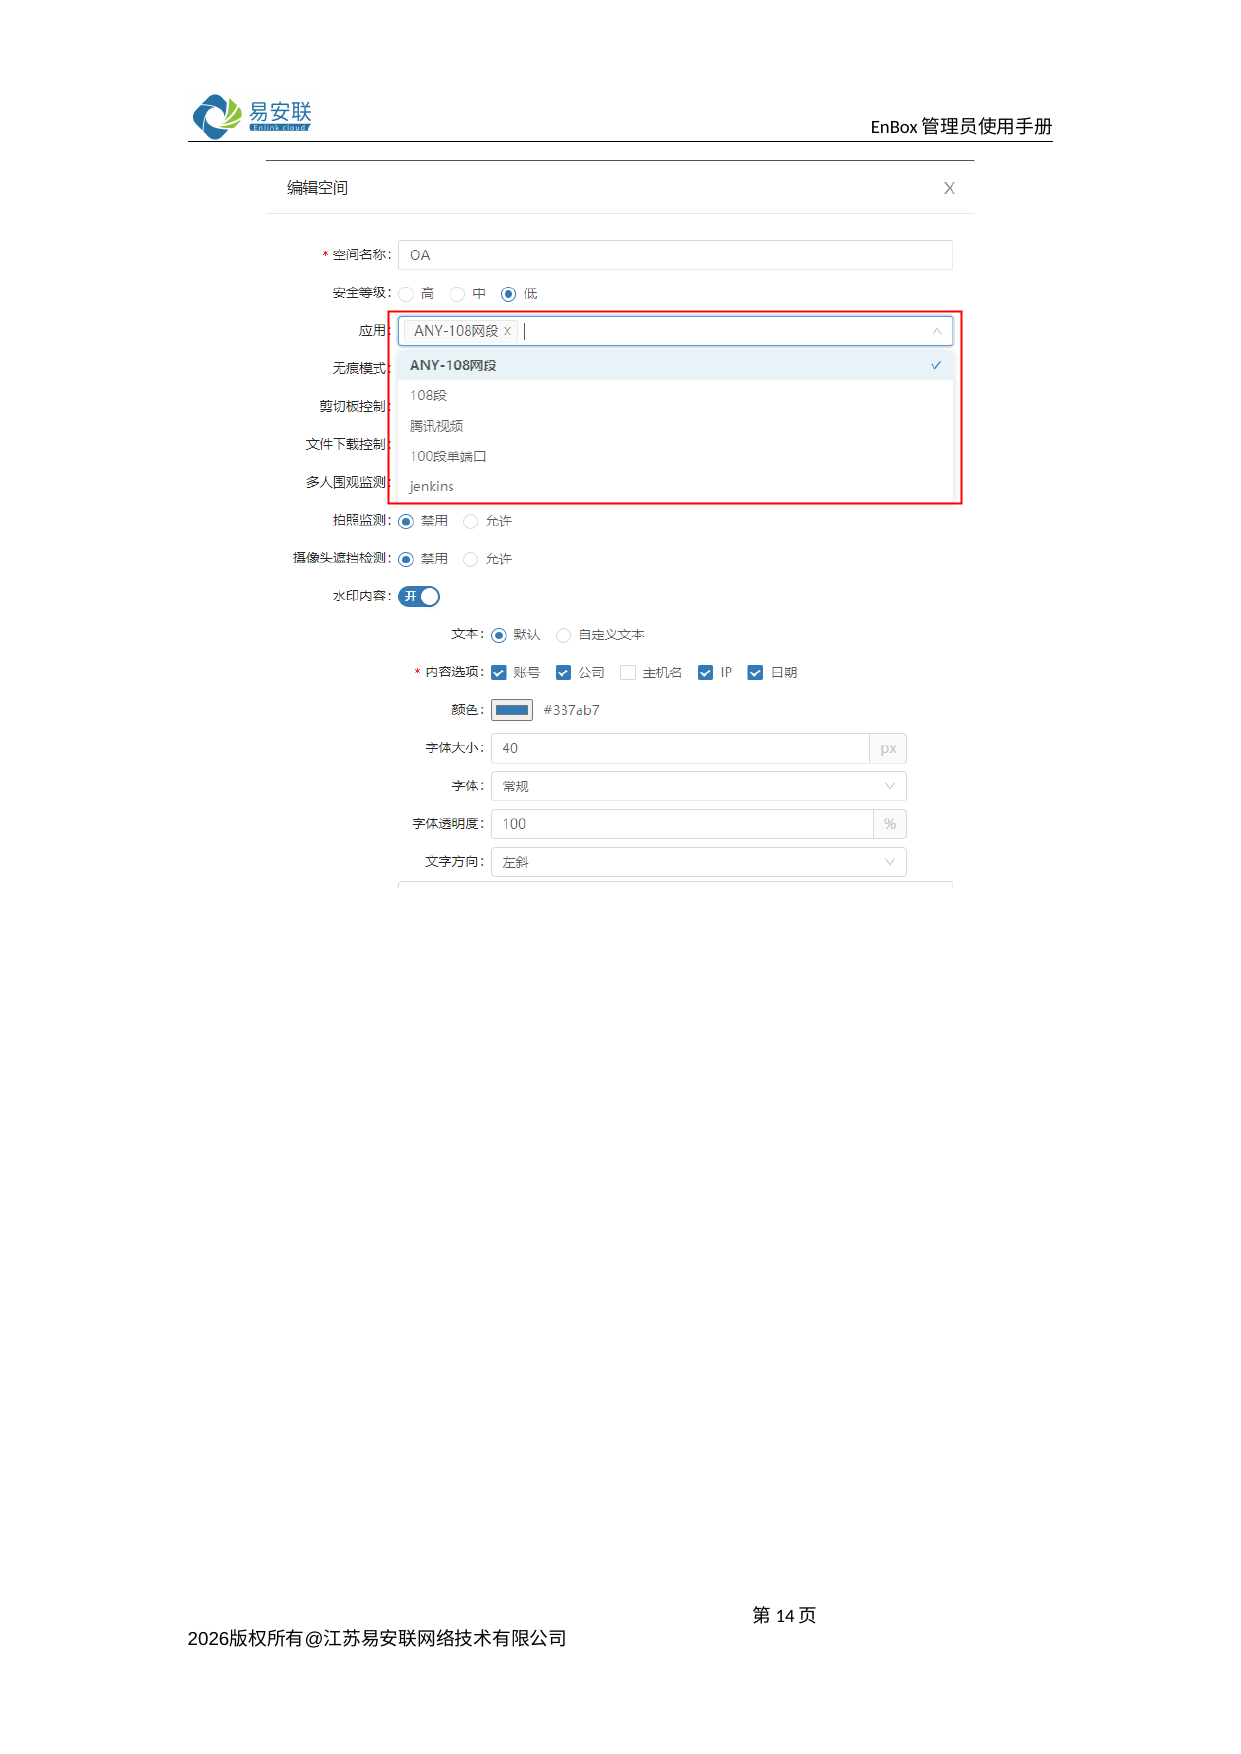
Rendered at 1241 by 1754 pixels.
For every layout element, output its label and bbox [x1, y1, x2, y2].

picture [187, 88, 315, 142]
picture [265, 160, 975, 888]
